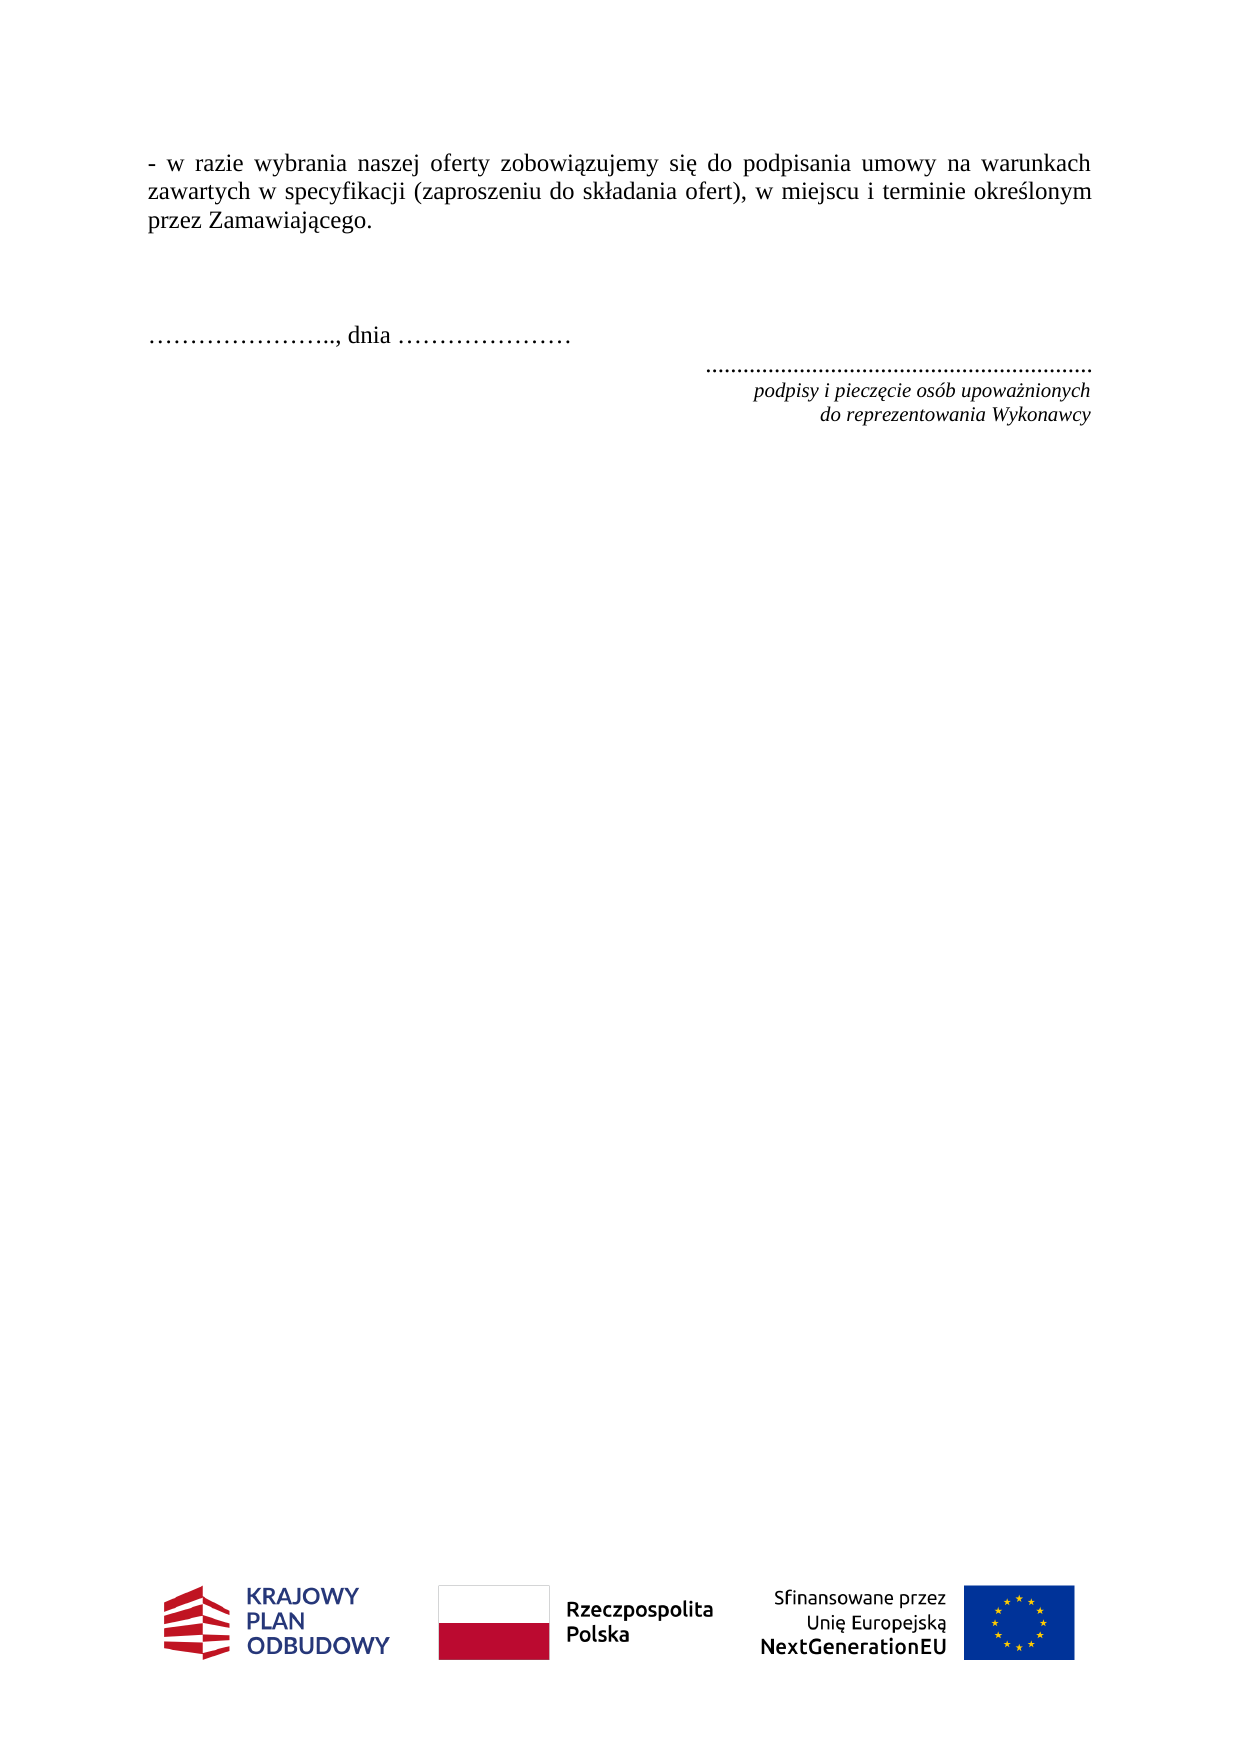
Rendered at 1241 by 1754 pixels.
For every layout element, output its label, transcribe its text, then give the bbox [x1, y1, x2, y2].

text do reprezentowania Wykonawcy [148, 402, 1093, 426]
text - w razie wybrania naszej oferty zobowiązujemy się do podpisania umowy na warunkach zawartych w specyfikacji (zaproszeniu do składania ofert), w miejscu i terminie określonym przez Zamawiającego. [148, 148, 1093, 234]
text ………………….., dnia ………………… [148, 320, 1093, 349]
text .............................................................. [148, 349, 1093, 378]
text podpisy i pieczęcie osób upoważnionych [148, 378, 1093, 402]
picture [147, 1566, 1093, 1681]
